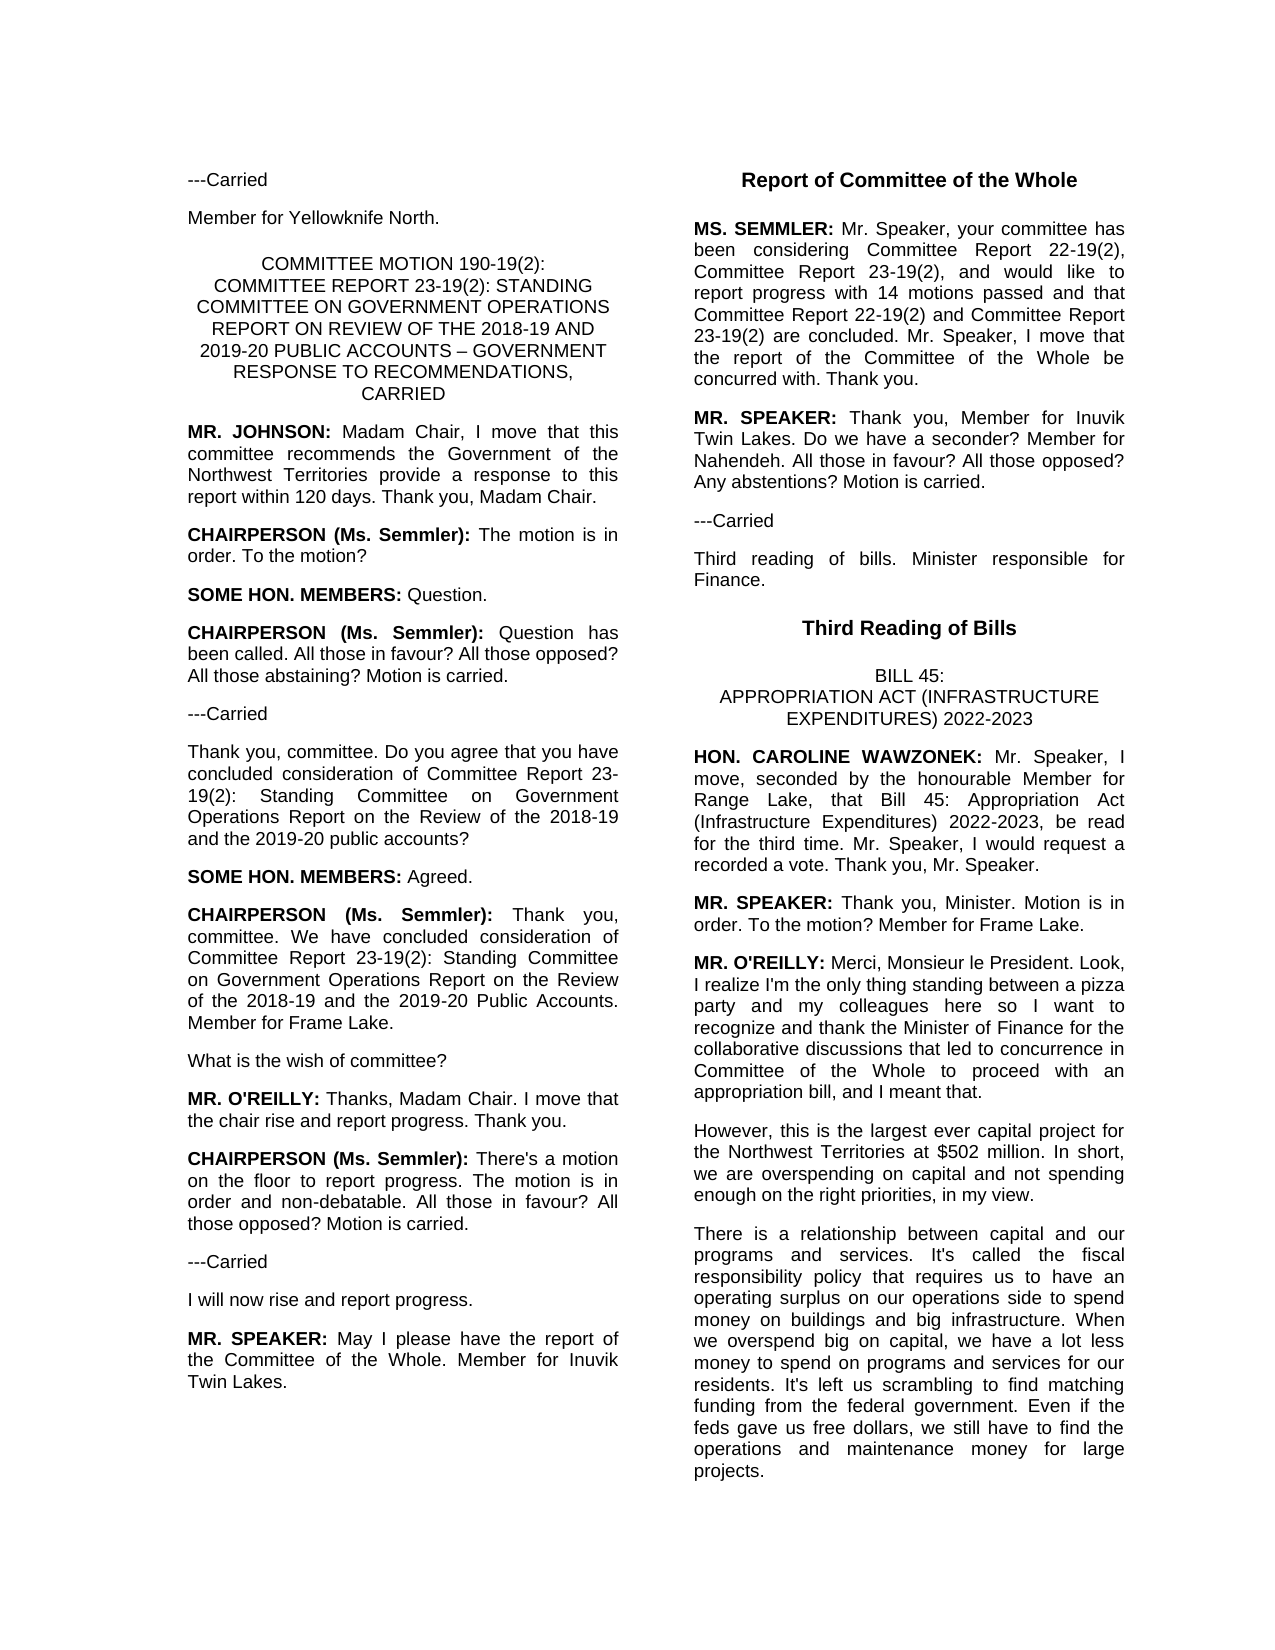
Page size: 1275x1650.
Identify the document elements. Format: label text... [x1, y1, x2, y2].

text CHAIRPERSON (Ms. Semmler): Question has been called. All those in favour? All those opposed? All those abstaining? Motion is carried. [187, 622, 619, 686]
text ---Carried [694, 509, 1125, 531]
text MS. SEMMLER: Mr. Speaker, your committee has been considering Committee Report 22-19(2), Committee Report 23-19(2), and would like to report progress with 14 motions passed and that Committee Report 22-19(2) and Committee Report 23-19(2) are concluded. Mr. Speaker, I move that the report of the Committee of the Whole be concurred with. Thank you. [694, 217, 1125, 390]
text MR. SPEAKER: May I please have the report of the Committee of the Whole. Member for Inuvik Twin Lakes. [187, 1327, 619, 1392]
subtitle Bill 45: Appropriation Act (Infrastructure Expenditures) 2022-2023 [694, 665, 1125, 729]
text HON. CAROLINE WAWZONEK: Mr. Speaker, I move, seconded by the honourable Member for Range Lake, that Bill 45: Appropriation Act (Infrastructure Expenditures) 2022-2023, be read for the third time. Mr. Speaker, I would request a recorded a vote. Thank you, Mr. Speaker. [694, 746, 1125, 875]
text CHAIRPERSON (Ms. Semmler): The motion is in order. To the motion? [187, 524, 619, 567]
text CHAIRPERSON (Ms. Semmler): Thank you, committee. We have concluded consideration of Committee Report 23-19(2): Standing Committee on Government Operations Report on the Review of the 2018-19 and the 2019-20 Public Accounts. Member for Frame Lake. [187, 904, 619, 1033]
text SOME HON. MEMBERS: Agreed. [187, 866, 619, 887]
text ---Carried [187, 1251, 619, 1272]
text What is the wish of committee? [187, 1050, 619, 1072]
text Third reading of bills. Minister responsible for Finance. [694, 548, 1125, 591]
text CHAIRPERSON (Ms. Semmler): There's a motion on the floor to report progress. The motion is in order and non-debatable. All those in favour? All those opposed? Motion is carried. [187, 1148, 619, 1234]
text ---Carried [187, 703, 619, 724]
text Member for Yellowknife North. [187, 207, 619, 228]
text MR. SPEAKER: Thank you, Member for Inuvik Twin Lakes. Do we have a seconder? Member for Nahendeh. All those in favour? All those opposed? Any abstentions? Motion is carried. [694, 406, 1125, 493]
subtitle Report of Committee of the Whole [694, 168, 1125, 192]
text There is a relationship between capital and our programs and services. It's called the fiscal responsibility policy that requires us to have an operating surplus on our operations side to spend money on buildings and big infrastructure. When we overspend big on capital, we have a lot less money to spend on programs and services for our residents. It's left us scrambling to find matching funding from the federal government. Even if the feds gave us free dollars, we still have to find the operations and maintenance money for large projects. [694, 1222, 1125, 1481]
text MR. O'REILLY: Thanks, Madam Chair. I move that the chair rise and report progress. Thank you. [187, 1088, 619, 1131]
text MR. JOHNSON: Madam Chair, I move that this committee recommends the Government of the Northwest Territories provide a response to this report within 120 days. Thank you, Madam Chair. [187, 421, 619, 507]
text MR. SPEAKER: Thank you, Minister. Motion is in order. To the motion? Member for Frame Lake. [694, 892, 1125, 935]
text SOME HON. MEMBERS: Question. [187, 583, 619, 605]
subtitle Committee Motion 190-19(2): Committee Report 23-19(2): Standing Committee on Government Operations Report on Review of the 2018-19 and 2019-20 Public Accounts – Government Response to Recommendations, Carried [187, 253, 619, 404]
text Thank you, committee. Do you agree that you have concluded consideration of Committee Report 23-19(2): Standing Committee on Government Operations Report on the Review of the 2018-19 and the 2019-20 public accounts? [187, 741, 619, 849]
text MR. O'REILLY: Merci, Monsieur le President. Look, I realize I'm the only thing standing between a pizza party and my colleagues here so I want to recognize and thank the Minister of Finance for the collaborative discussions that led to concurrence in Committee of the Whole to proceed with an appropriation bill, and I meant that. [694, 952, 1125, 1103]
text I will now rise and report progress. [187, 1289, 619, 1311]
subtitle Third Reading of Bills [694, 616, 1125, 640]
text However, this is the largest ever capital project for the Northwest Territories at $502 million. In short, we are overspending on capital and not spending enough on the right priorities, in my view. [694, 1119, 1125, 1206]
text ---Carried [187, 168, 619, 190]
